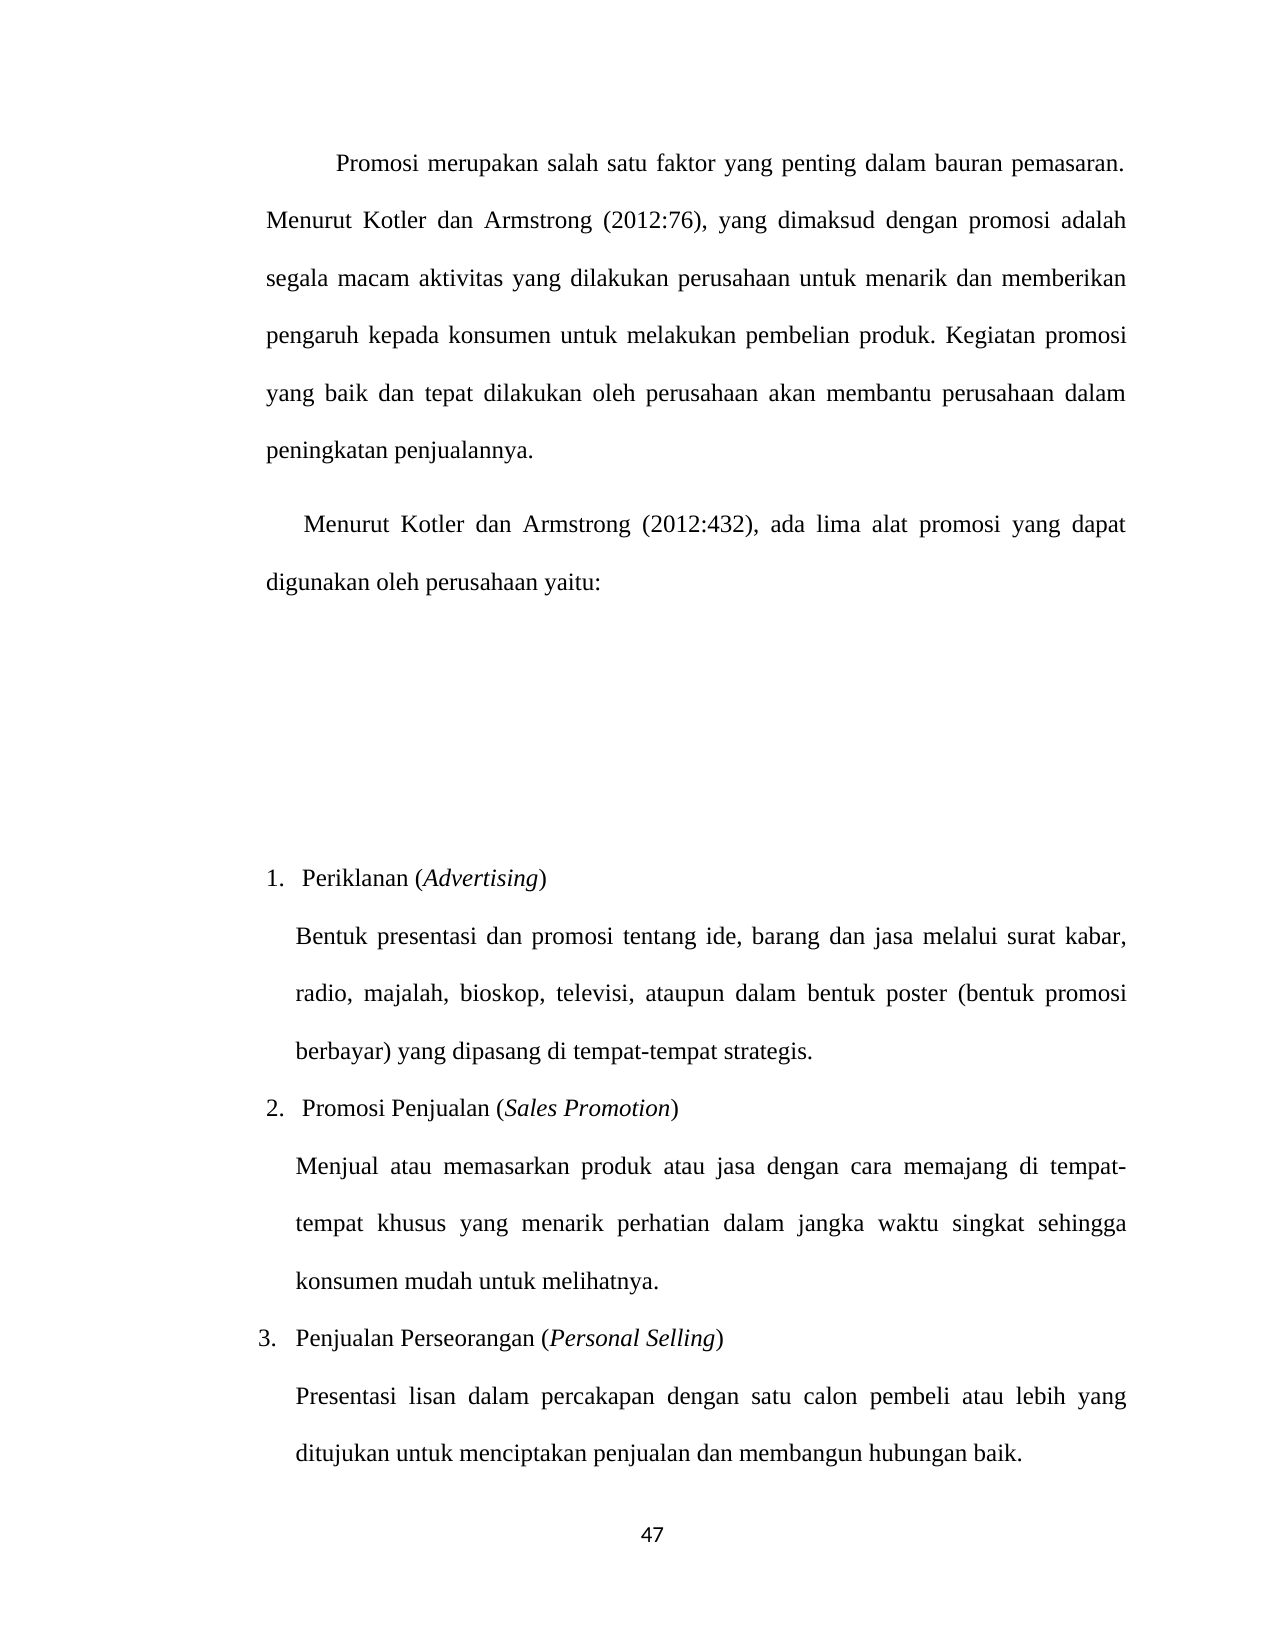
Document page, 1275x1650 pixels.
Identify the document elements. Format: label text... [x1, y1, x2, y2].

text Menurut Kotler dan Armstrong (2012:432), ada lima alat promosi yang dapat digunakan oleh perusahaan yaitu: [266, 509, 1127, 596]
list Penjualan Perseorangan (Personal Selling) [258, 1323, 1127, 1352]
list Bentuk presentasi dan promosi tentang ide, barang dan jasa melalui surat kabar, radio, majalah, bioskop, televisi, ataupun dalam bentuk poster (bentuk promosi berbayar) yang dipasang di tempat-tempat strategis. [295, 921, 1127, 1065]
list Promosi Penjualan (Sales Promotion) [266, 1093, 1127, 1122]
list Periklanan (Advertising) [266, 863, 1127, 892]
list Presentasi lisan dalam percakapan dengan satu calon pembeli atau lebih yang ditujukan untuk menciptakan penjualan dan membangun hubungan baik. [295, 1381, 1127, 1467]
text Promosi merupakan salah satu faktor yang penting dalam bauran pemasaran. Menurut Kotler dan Armstrong (2012:76), yang dimaksud dengan promosi adalah segala macam aktivitas yang dilakukan perusahaan untuk menarik dan memberikan pengaruh kepada konsumen untuk melakukan pembelian produk. Kegiatan promosi yang baik dan tepat dilakukan oleh perusahaan akan membantu perusahaan dalam peningkatan penjualannya. [215, 148, 1127, 464]
list Menjual atau memasarkan produk atau jasa dengan cara memajang di tempat-tempat khusus yang menarik perhatian dalam jangka waktu singkat sehingga konsumen mudah untuk melihatnya. [295, 1151, 1127, 1295]
